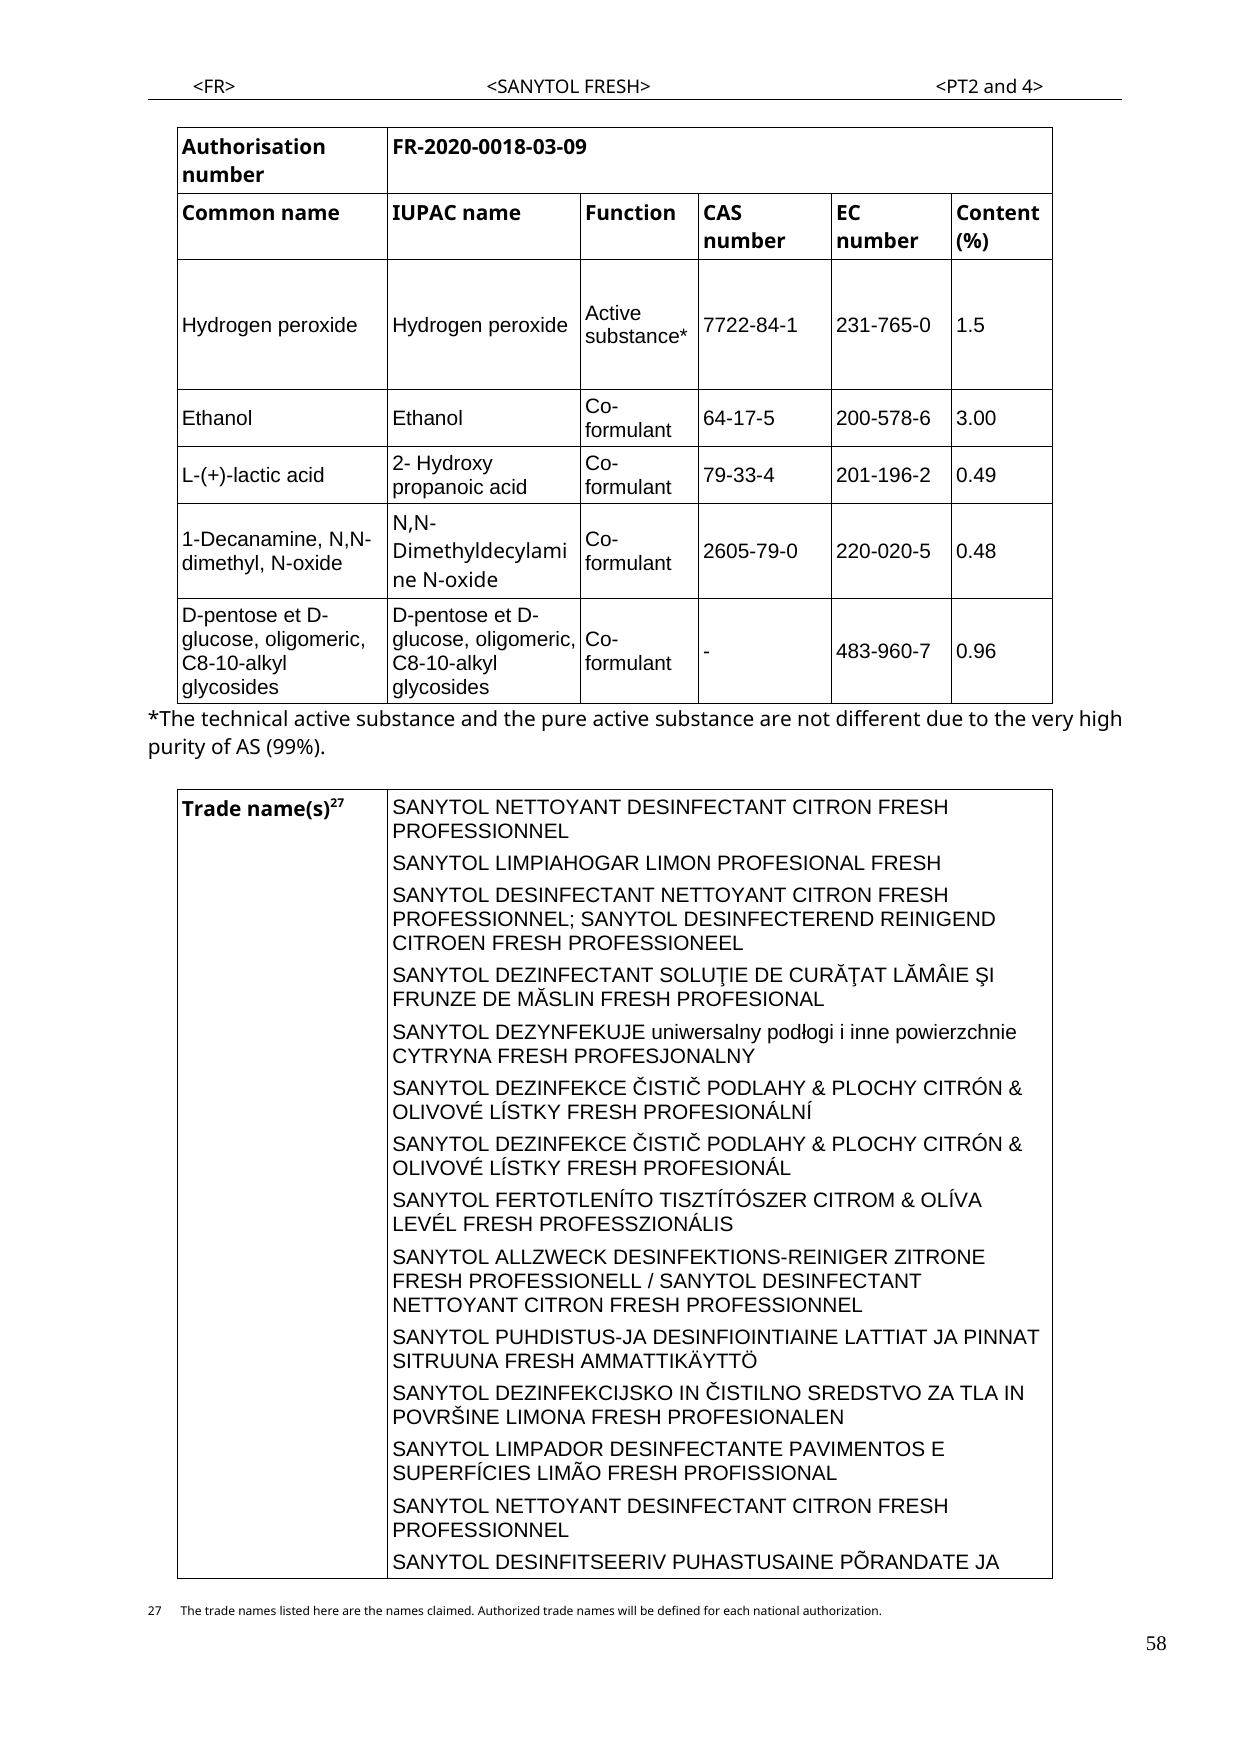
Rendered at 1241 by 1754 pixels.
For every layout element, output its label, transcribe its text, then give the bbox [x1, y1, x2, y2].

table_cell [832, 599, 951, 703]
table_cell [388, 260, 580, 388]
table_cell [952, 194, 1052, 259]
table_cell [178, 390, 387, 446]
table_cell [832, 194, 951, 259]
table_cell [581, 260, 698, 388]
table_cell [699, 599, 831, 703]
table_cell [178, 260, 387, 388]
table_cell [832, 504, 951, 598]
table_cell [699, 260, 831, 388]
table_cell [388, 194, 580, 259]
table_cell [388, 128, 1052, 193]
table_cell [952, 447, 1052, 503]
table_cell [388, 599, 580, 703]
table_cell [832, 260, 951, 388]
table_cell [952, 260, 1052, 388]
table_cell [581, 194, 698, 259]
text *The technical active substance and the pure active substance are not different due to the very high purity of AS (99%). [148, 704, 1166, 761]
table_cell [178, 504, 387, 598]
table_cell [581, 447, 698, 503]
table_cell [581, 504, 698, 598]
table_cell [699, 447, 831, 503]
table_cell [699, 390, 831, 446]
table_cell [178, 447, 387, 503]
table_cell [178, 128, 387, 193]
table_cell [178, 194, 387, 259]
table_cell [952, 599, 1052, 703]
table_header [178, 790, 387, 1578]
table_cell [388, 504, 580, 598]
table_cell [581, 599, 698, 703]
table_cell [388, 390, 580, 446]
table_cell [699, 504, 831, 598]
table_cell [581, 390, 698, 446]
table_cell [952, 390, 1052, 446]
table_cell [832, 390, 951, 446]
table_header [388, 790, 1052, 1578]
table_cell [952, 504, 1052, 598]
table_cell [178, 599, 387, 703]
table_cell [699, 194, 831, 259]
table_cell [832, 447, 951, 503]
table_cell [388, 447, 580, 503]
